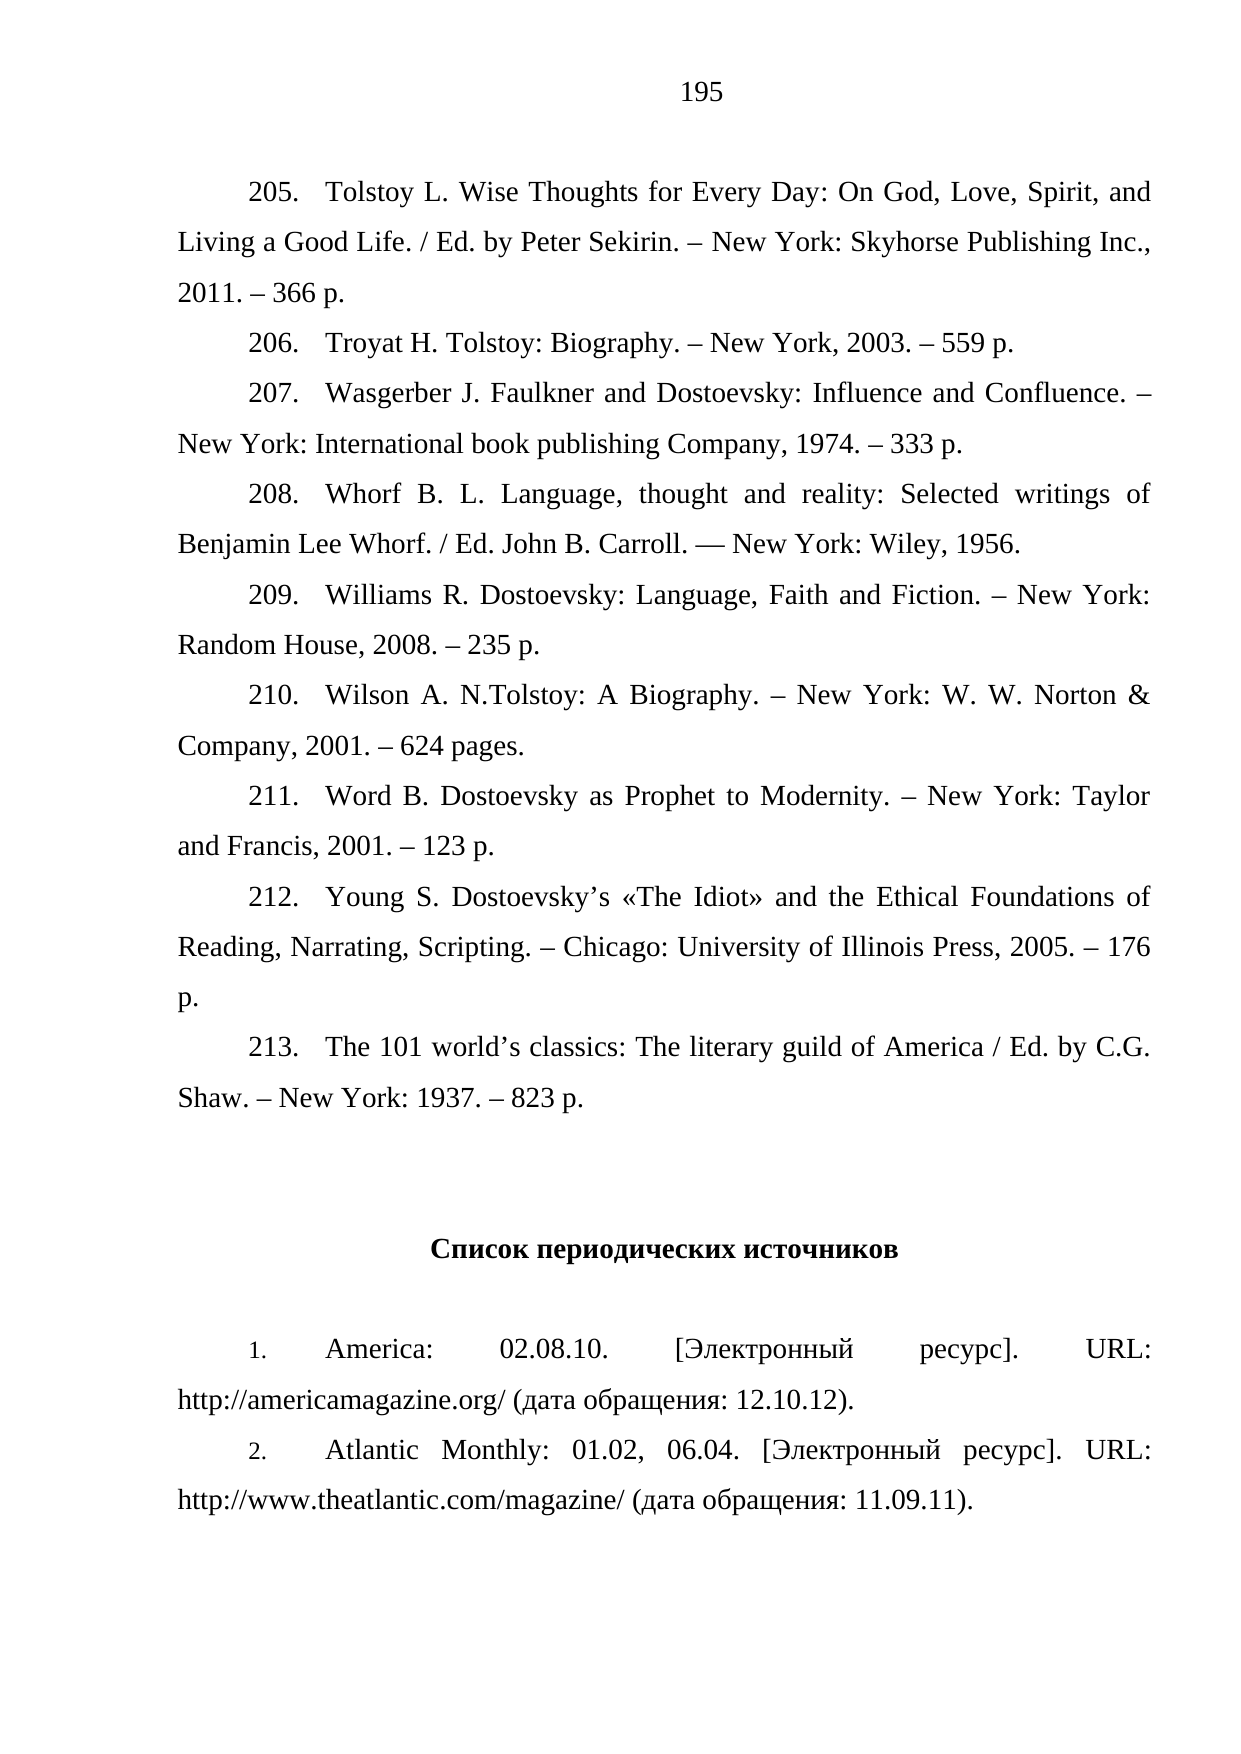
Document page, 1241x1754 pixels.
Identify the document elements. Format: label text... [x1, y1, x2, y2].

list Whorf B. L. Language, thought and reality: Selected writings of Benjamin Lee Whorf. / Ed. John B. Carroll. — New York: Wiley, 1956. [177, 476, 1152, 560]
list America: 02.08.10. [Электронный ресурс]. URL: http://americamagazine.org/ (дата обращения: 12.10.12). [177, 1331, 1152, 1415]
list Young S. Dostoevsky’s «The Idiot» and the Ethical Foundations of Reading, Narrating, Scripting. – Chicago: University of Illinois Press, 2005. – 176 p. [177, 879, 1152, 1013]
list Wasgerber J. Faulkner and Dostoevsky: Influence and Confluence. – New York: International book publishing Company, 1974. – 333 p. [177, 376, 1152, 459]
list Williams R. Dostoevsky: Language, Faith and Fiction. – New York: Random House, 2008. – 235 p. [177, 577, 1152, 661]
list Atlantic Monthly: 01.02, 06.04. [Электронный ресурс]. URL: http://www.theatlantic.com/magazine/ (дата обращения: 11.09.11). [177, 1432, 1152, 1516]
list Troyat H. Tolstoy: Biography. – New York, 2003. – 559 p. [177, 325, 1152, 359]
list Tolstoy L. Wise Thoughts for Every Day: On God, Love, Spirit, and Living a Good Life. / Ed. by Peter Sekirin. – New York: Skyhorse Publishing Inc., 2011. – 366 p. [177, 174, 1152, 308]
list The 101 world’s classics: The literary guild of America / Ed. by C.G. Shaw. – New York: 1937. – 823 p. [177, 1029, 1152, 1113]
list Wilson A. N.Tolstoy: A Biography. – New York: W. W. Norton & Company, 2001. – 624 pages. [177, 677, 1152, 761]
text Список периодических источников [177, 1231, 1152, 1264]
list Word B. Dostoevsky as Prophet to Modernity. – New York: Taylor and Francis, 2001. – 123 p. [177, 778, 1152, 862]
